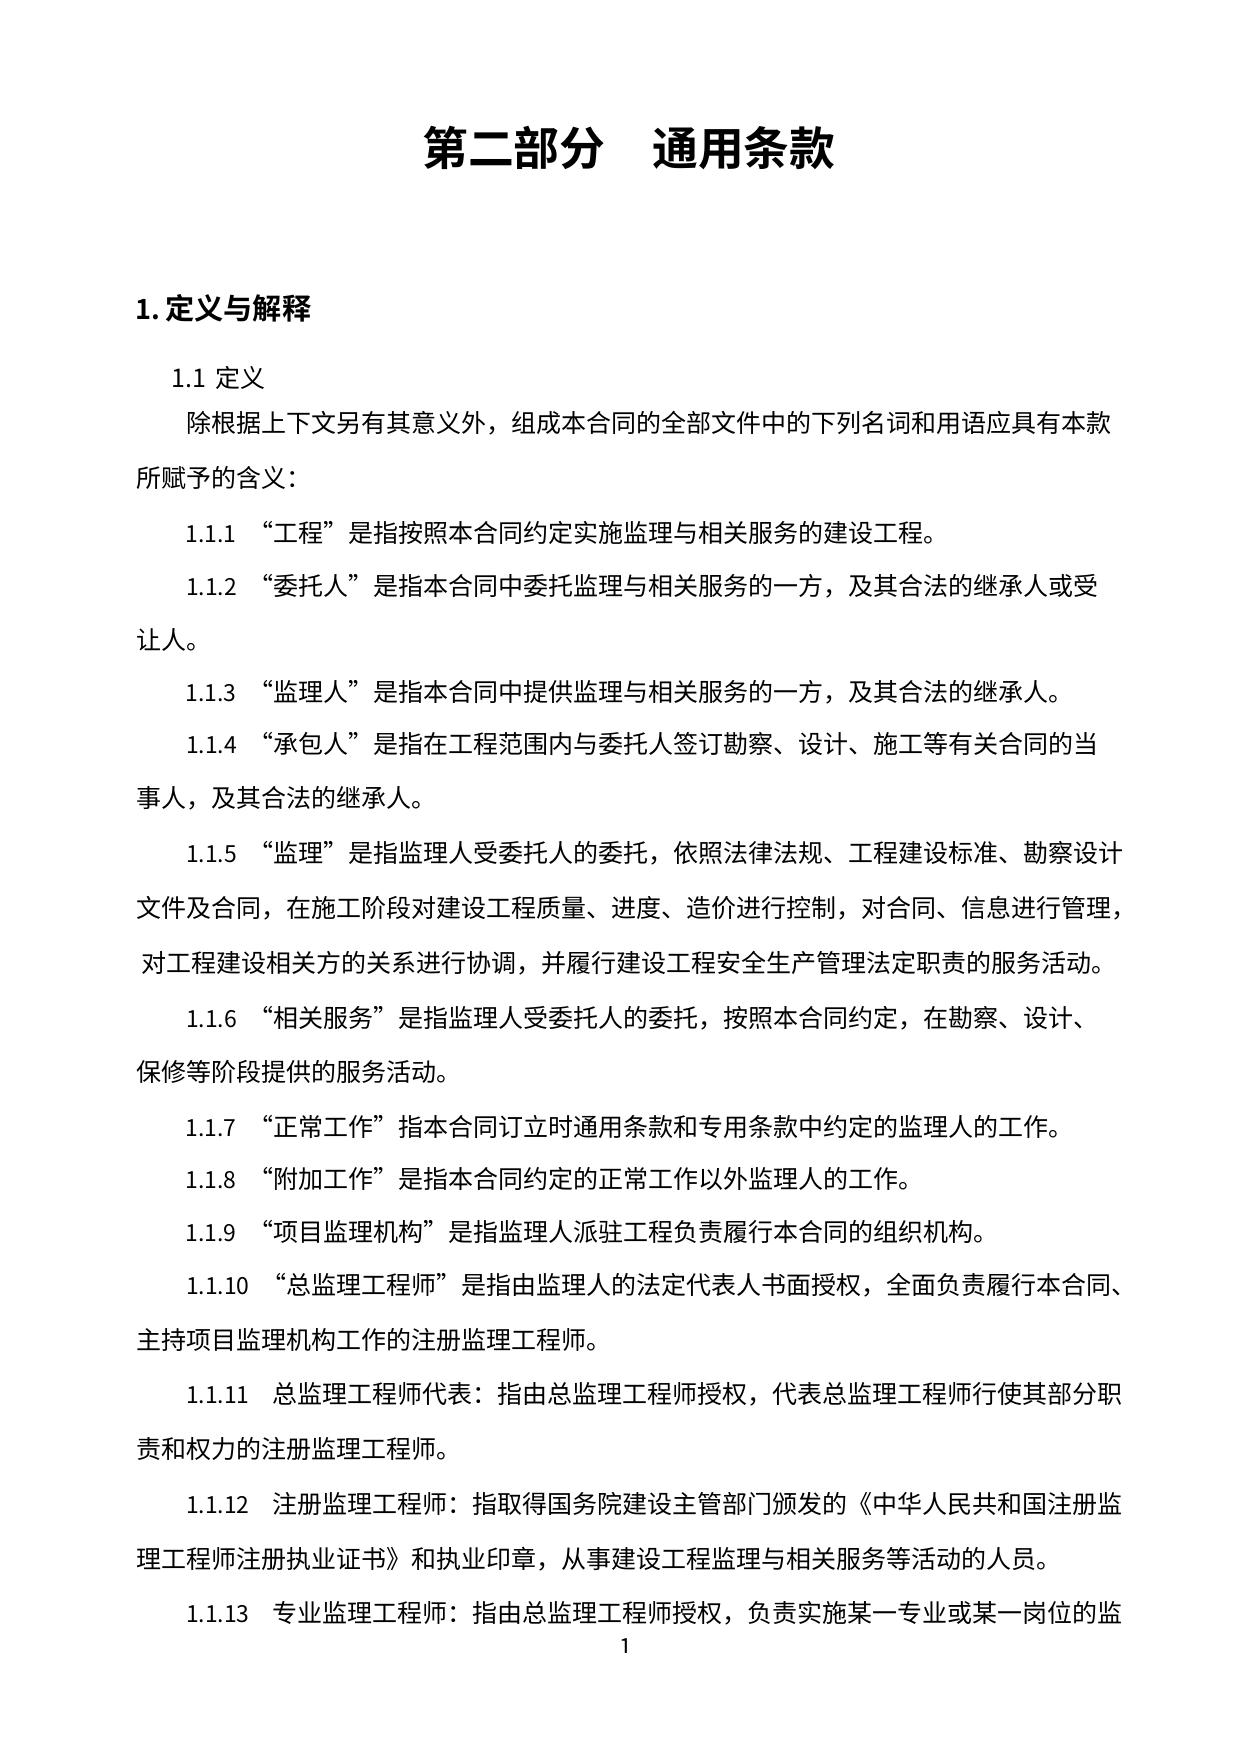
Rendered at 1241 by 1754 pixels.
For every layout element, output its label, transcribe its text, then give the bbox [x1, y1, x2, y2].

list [136, 1594, 1122, 1630]
list “项目监理机构”是指监理人派驻工程负责履行本合同的组织机构。 [186, 1213, 1146, 1249]
list “监理”是指监理人受委托人的委托，依照法律法规、工程建设标准、勘察设计文件及合同，在施工阶段对建设工程质量、进度、造价进行控制，对合同、信息进行管理， 对工程建设相关方的关系进行协调，并履行建设工程安全生产管理法定职责的服务活动。 [136, 834, 1135, 979]
text 第二部分 通用条款 [112, 112, 1145, 178]
text 除根据上下文另有其意义外，组成本合同的全部文件中的下列名词和用语应具有本款所赋予的含义： [136, 403, 1122, 494]
list “承包人”是指在工程范围内与委托人签订勘察、设计、施工等有关合同的当事人，及其合法的继承人。 [136, 724, 1122, 815]
subtitle 定义与解释 [136, 285, 1146, 327]
list “附加工作”是指本合同约定的正常工作以外监理人的工作。 [186, 1160, 1146, 1196]
list “相关服务”是指监理人受委托人的委托，按照本合同约定，在勘察、设计、保修等阶段提供的服务活动。 [136, 998, 1122, 1089]
list 定义 [171, 359, 1146, 395]
list 总监理工程师代表：指由总监理工程师授权，代表总监理工程师行使其部分职责和权力的注册监理工程师。 [136, 1375, 1122, 1466]
list “委托人”是指本合同中委托监理与相关服务的一方，及其合法的继承人或受让人。 [136, 566, 1122, 657]
list “总监理工程师”是指由监理人的法定代表人书面授权，全面负责履行本合同、主持项目监理机构工作的注册监理工程师。 [136, 1266, 1134, 1357]
list 注册监理工程师：指取得国务院建设主管部门颁发的《中华人民共和国注册监理工程师注册执业证书》和执业印章，从事建设工程监理与相关服务等活动的人员。 [136, 1484, 1122, 1575]
list “正常工作”指本合同订立时通用条款和专用条款中约定的监理人的工作。 [186, 1107, 1146, 1144]
list “监理人”是指本合同中提供监理与相关服务的一方，及其合法的继承人。 [186, 676, 1146, 707]
list “工程”是指按照本合同约定实施监理与相关服务的建设工程。 [186, 513, 1146, 550]
